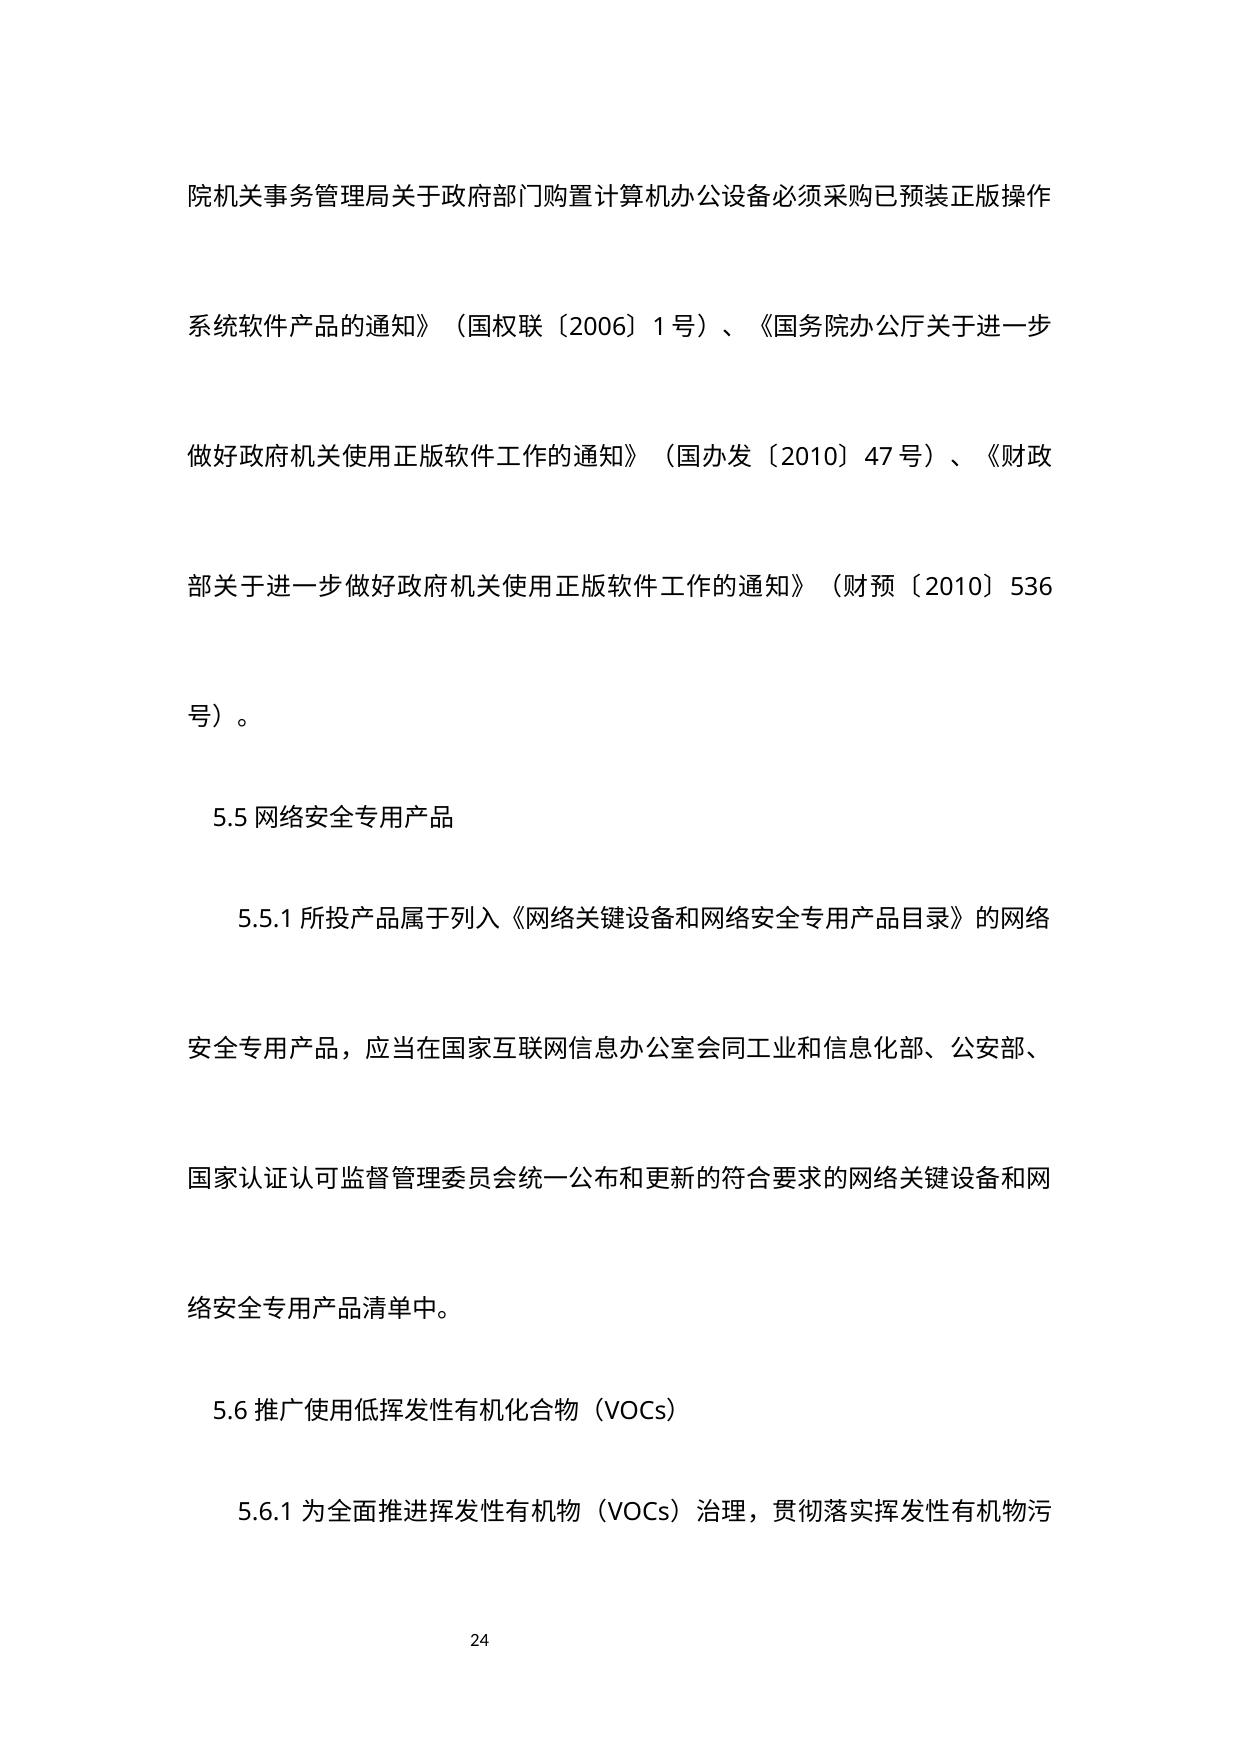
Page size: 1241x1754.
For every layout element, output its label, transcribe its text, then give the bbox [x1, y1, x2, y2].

list 5.5.1 所投产品属于列入《网络关键设备和网络安全专用产品目录》的网络 安全专用产品，应当在国家互联网信息办公室会同工业和信息化部、公安部、国家认证认可监督管理委员会统一公布和更新的符合要求的网络关键设备和网络安全专用产品清单中。 [187, 884, 1053, 1339]
list 5.5 网络安全专用产品 [187, 783, 1053, 848]
list 5.6 推广使用低挥发性有机化合物（VOCs） [187, 1376, 1053, 1441]
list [187, 1477, 1053, 1542]
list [187, 162, 1053, 747]
